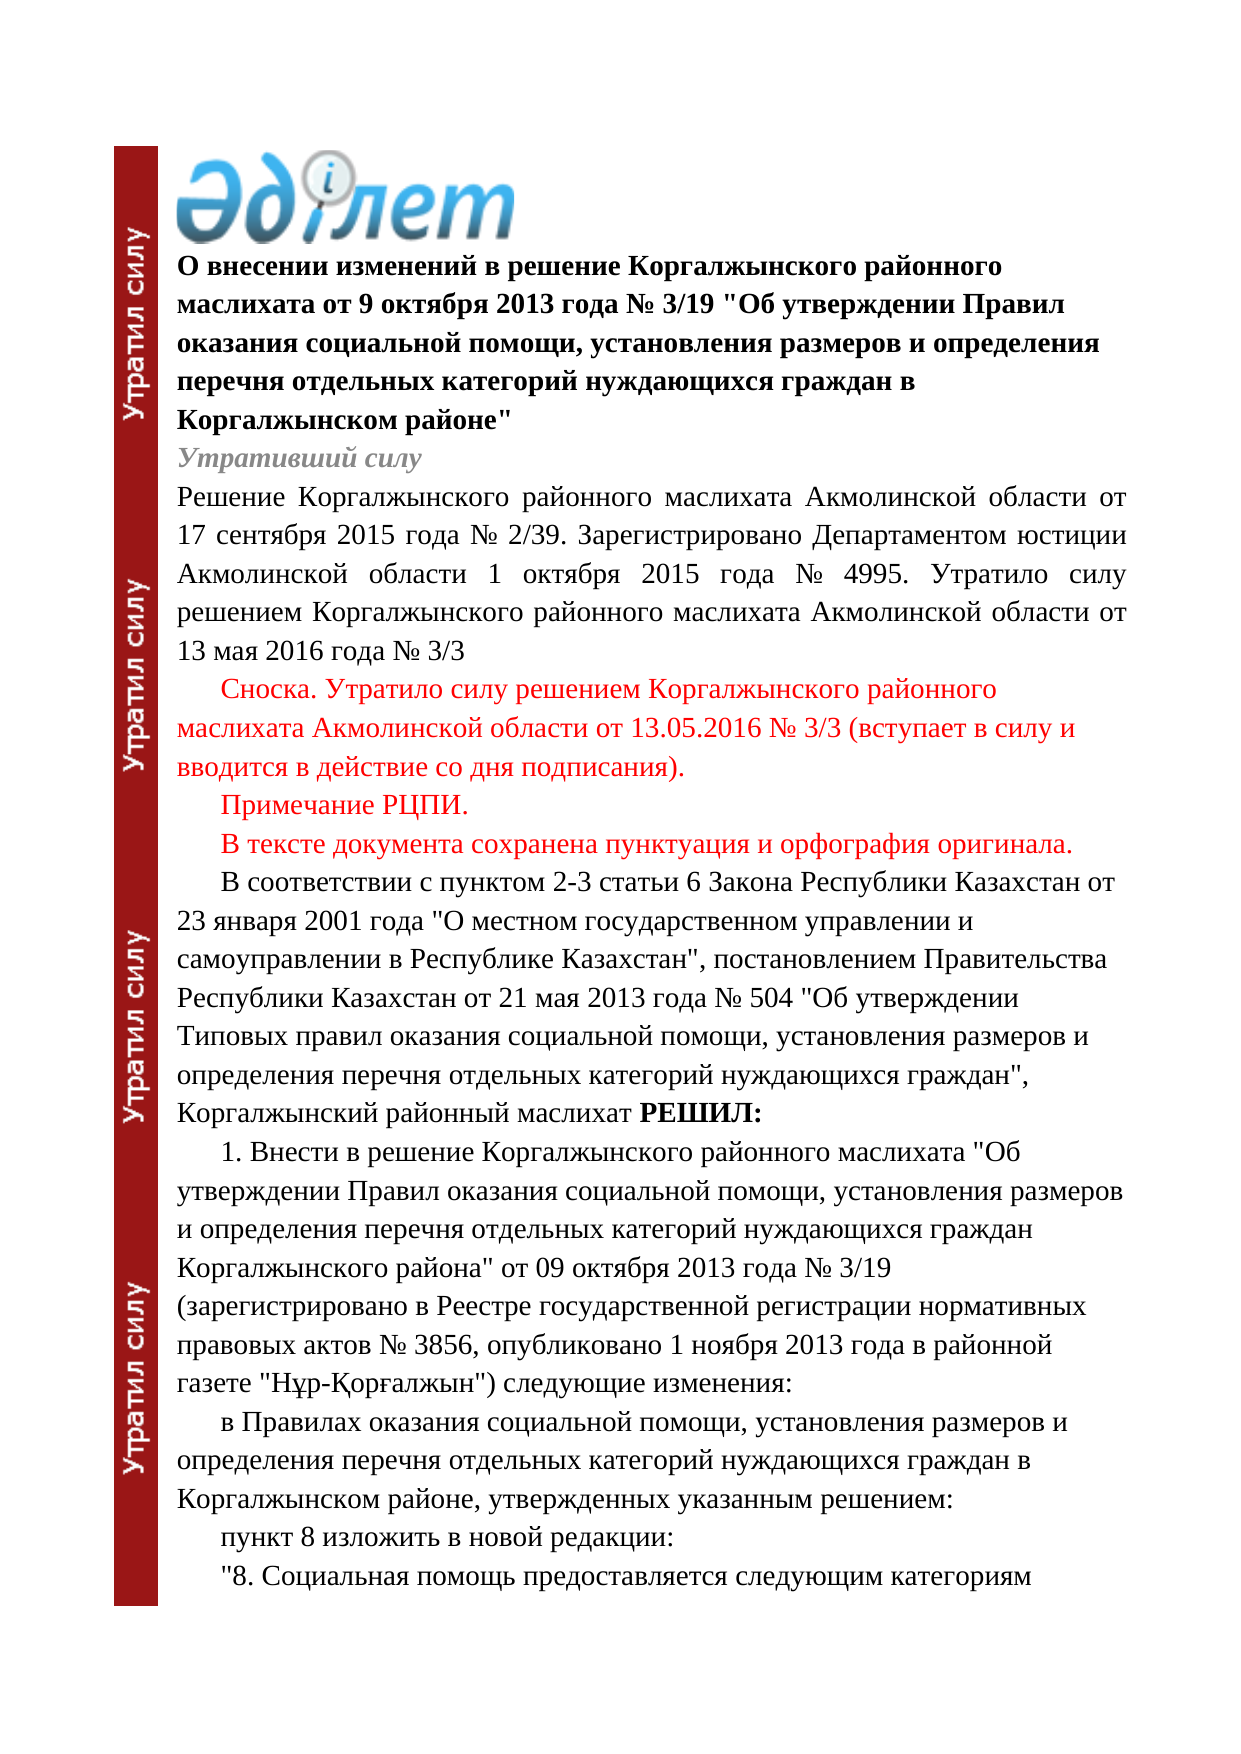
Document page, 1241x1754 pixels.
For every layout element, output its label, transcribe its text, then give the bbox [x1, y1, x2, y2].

picture [176, 150, 515, 244]
picture [114, 474, 158, 479]
text Утративший силу [112, 440, 1128, 474]
picture [114, 435, 158, 440]
picture [114, 146, 158, 248]
picture [114, 667, 158, 672]
text О внесении изменений в решение Коргалжынского районного маслихата от 9 октября 2013 года № 3/19 "Об утверждении Правил оказания социальной помощи, установления размеров и определения перечня отдельных категорий нуждающихся граждан в Коргалжынском районе" [112, 248, 1128, 435]
picture [114, 1592, 158, 1606]
text Решение Коргалжынского районного маслихата Акмолинской области от 17 сентября 2015 года № 2/39. Зарегистрировано Департаментом юстиции Акмолинской области 1 октября 2015 года № 4995. Утратило силу решением Коргалжынского районного маслихата Акмолинской области от 13 мая 2016 года № 3/3 [112, 479, 1128, 667]
